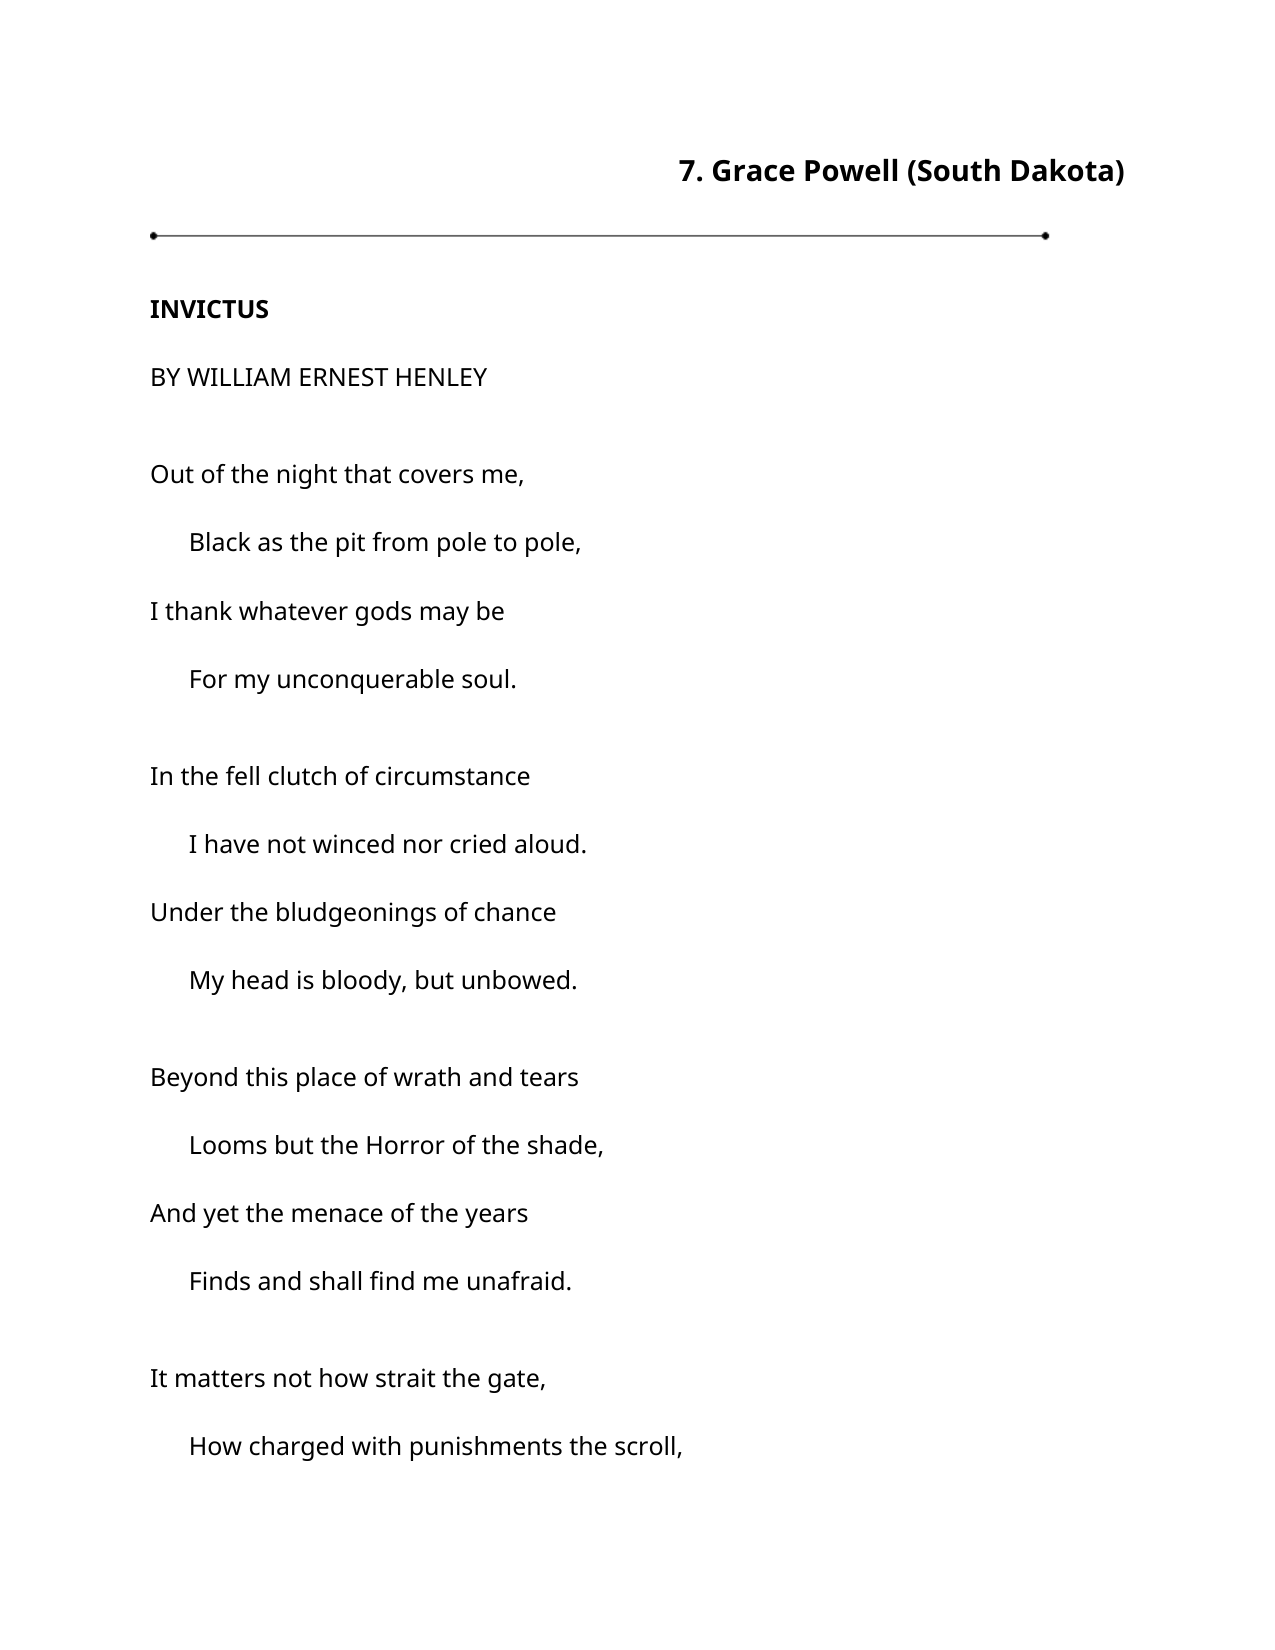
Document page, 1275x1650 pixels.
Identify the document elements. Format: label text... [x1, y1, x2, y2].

text For my unconquerable soul. [150, 661, 1125, 695]
text 7. Grace Powell (South Dakota) [150, 150, 1125, 190]
text In the fell clutch of circumstance [150, 758, 1125, 792]
text I thank whatever gods may be [150, 593, 1125, 627]
text How charged with punishments the scroll, [150, 1429, 1125, 1463]
text Looms but the Horror of the shade, [150, 1127, 1125, 1162]
text Under the bludgeonings of chance [150, 894, 1125, 928]
text BY WILLIAM ERNEST HENLEY [150, 360, 1125, 394]
text Finds and shall find me unafraid. [150, 1264, 1125, 1298]
picture [150, 229, 1050, 245]
text Out of the night that covers me, [150, 457, 1125, 491]
text Beyond this place of wrath and tears [150, 1059, 1125, 1093]
text INVICTUS [150, 292, 1125, 326]
text My head is bloody, but unbowed. [150, 962, 1125, 997]
text Black as the pit from pole to pole, [150, 525, 1125, 559]
text It matters not how strait the gate, [150, 1361, 1125, 1395]
text And yet the menace of the years [150, 1196, 1125, 1230]
text I have not winced nor cried aloud. [150, 826, 1125, 860]
